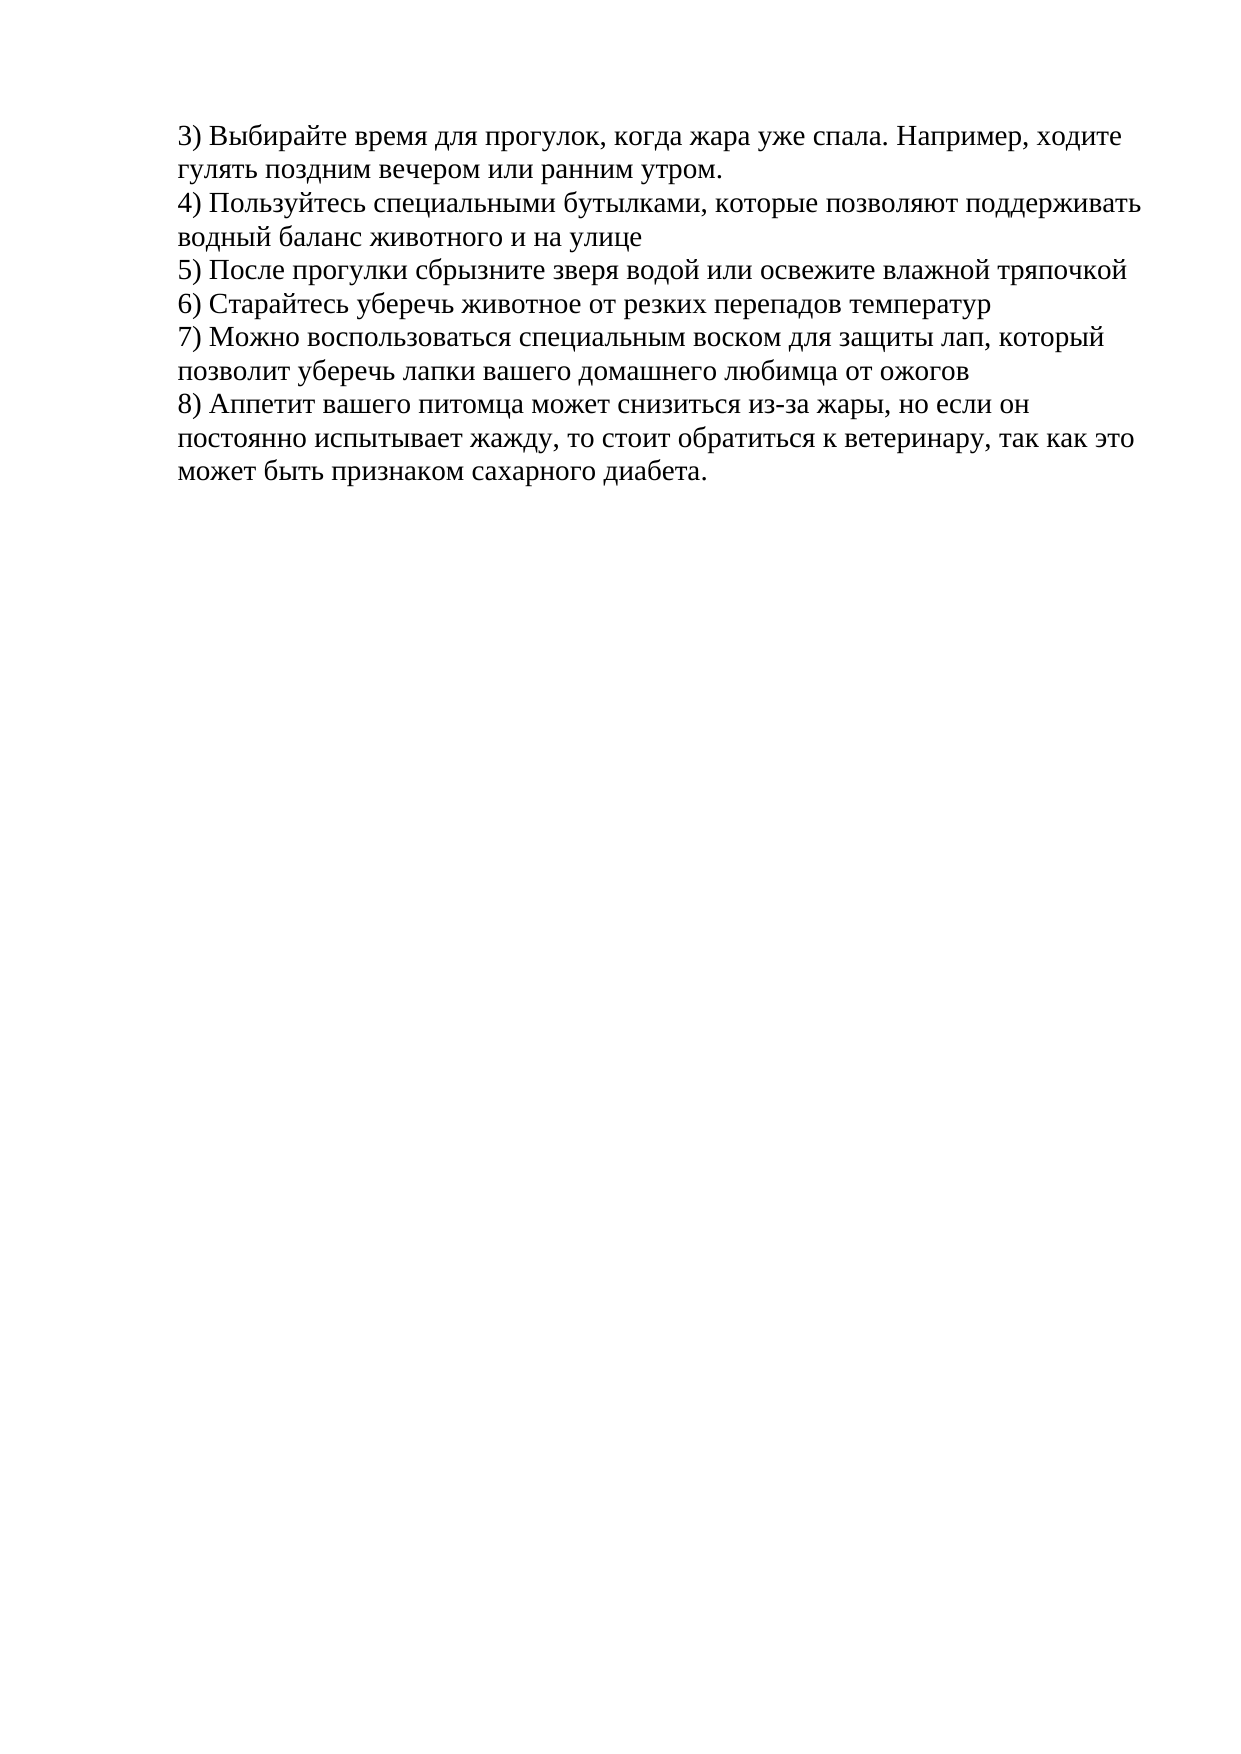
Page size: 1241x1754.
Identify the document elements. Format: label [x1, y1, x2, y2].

text [177, 118, 1152, 487]
